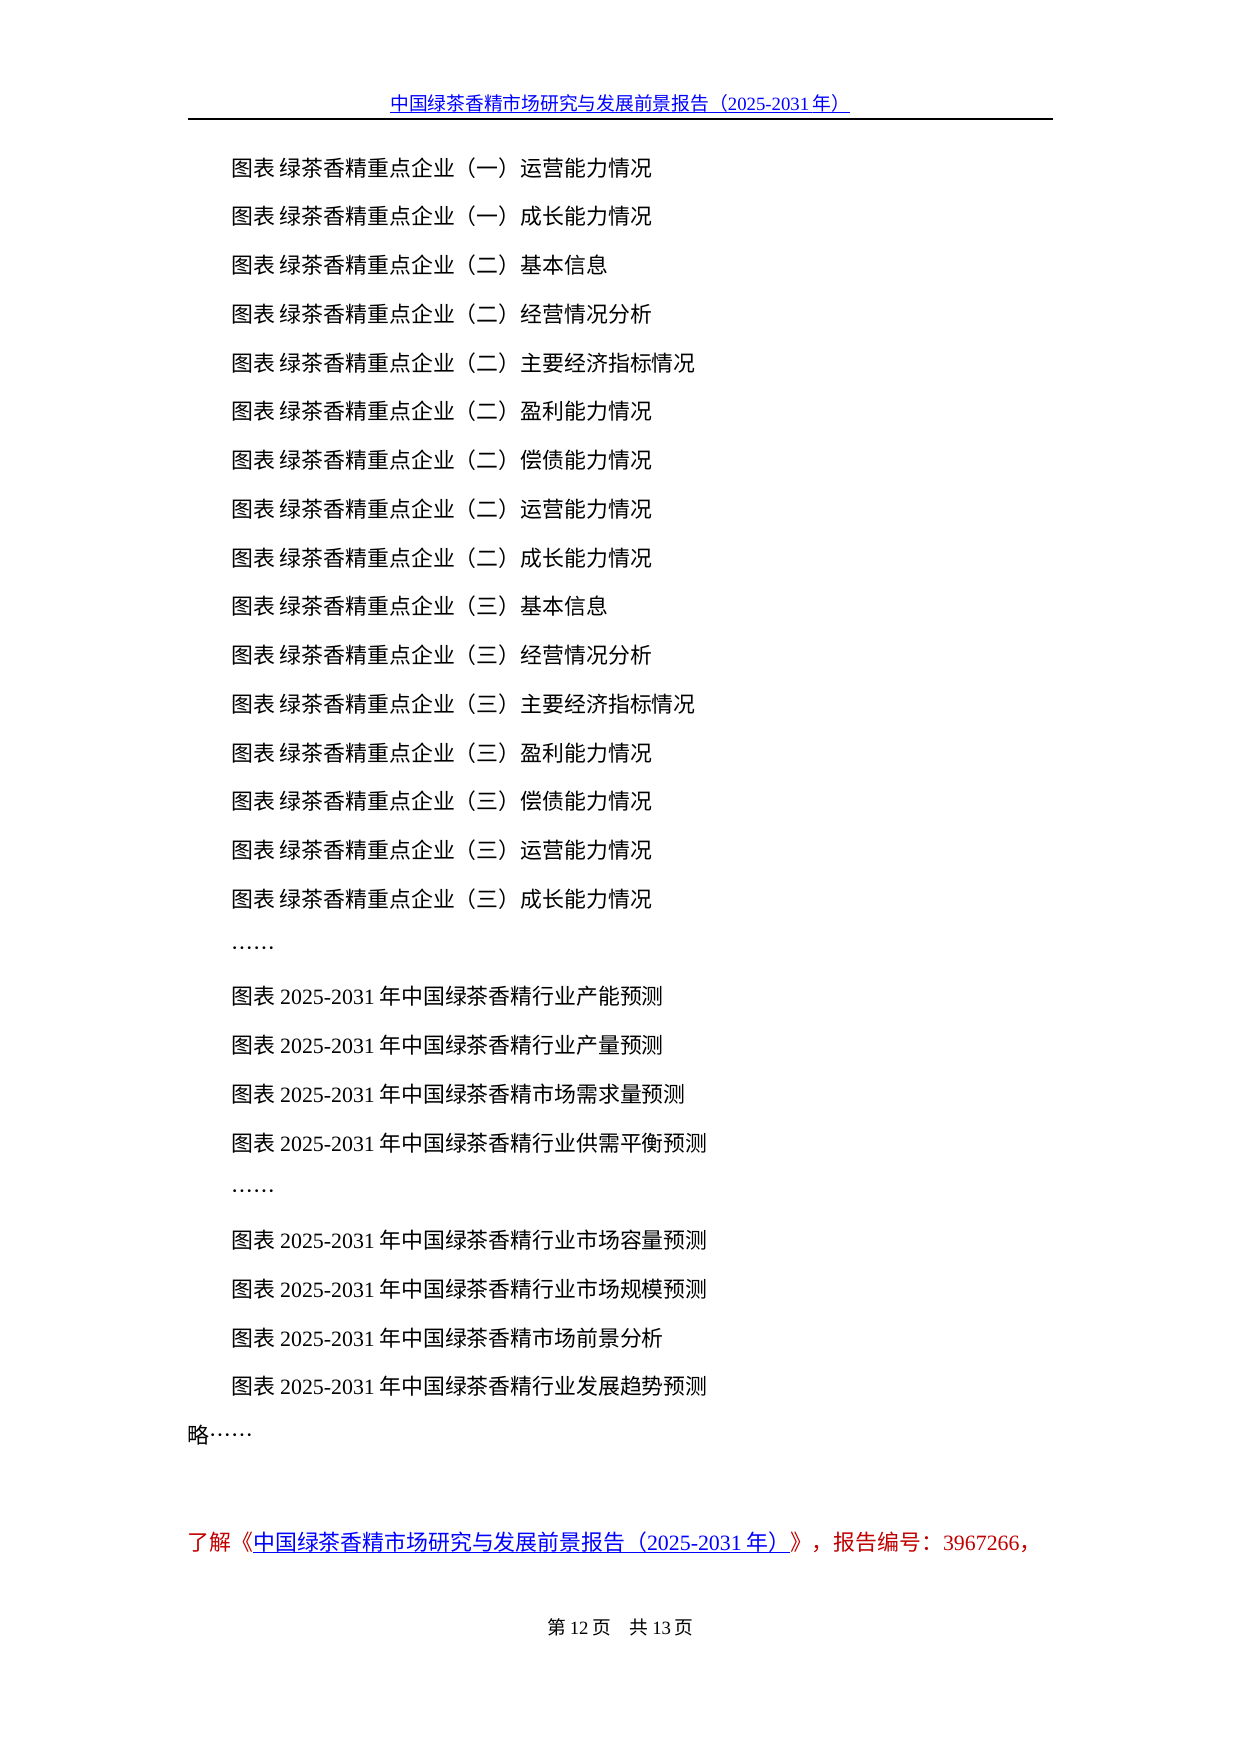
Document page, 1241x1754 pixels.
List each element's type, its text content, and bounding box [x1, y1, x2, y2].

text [187, 150, 1053, 1450]
text 了解《中国绿茶香精市场研究与发展前景报告（2025-2031年）》，报告编号：3967266， [187, 1524, 1053, 1557]
